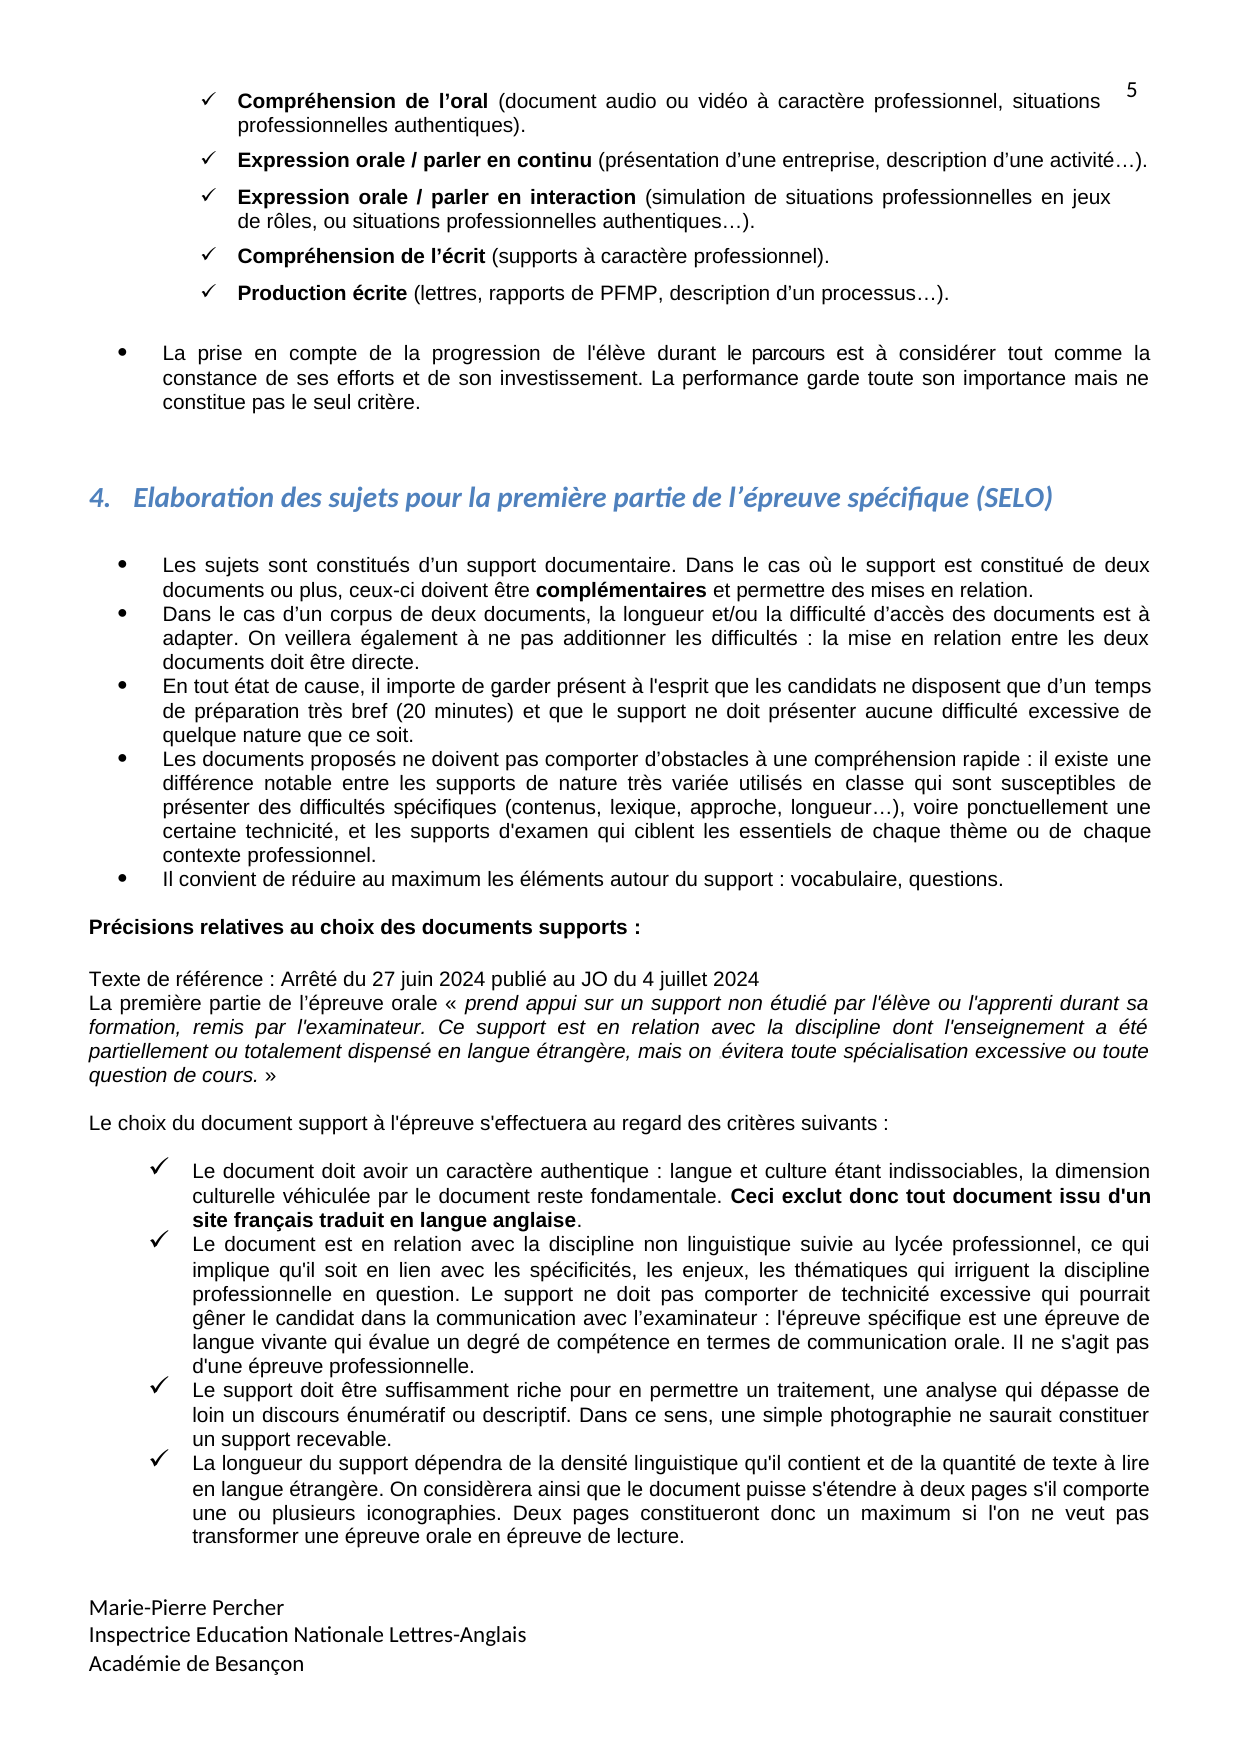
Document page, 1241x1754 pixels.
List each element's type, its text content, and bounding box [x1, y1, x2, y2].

list La prise en compte de la progression de l'élève durant le parcours est à considérer tout comme la constance de ses efforts et de son investissement. La performance garde toute son importance mais ne constitue pas le seul critère. [118, 341, 1151, 413]
text Le choix du document support à l'épreuve s'effectuera au regard des critères suivants : [89, 1111, 1127, 1135]
subtitle Elaboration des sujets pour la première partie de l’épreuve spécifique (SELO) [89, 479, 1152, 515]
list Production écrite (lettres, rapports de PFMP, description d’un processus…). [200, 281, 1152, 305]
list Les documents proposés ne doivent pas comporter d’obstacles à une compréhension rapide : il existe une différence notable entre les supports de nature très variée utilisés en classe qui sont susceptibles de présenter des difficultés spécifiques (contenus, lexique, approche, longueur…), voire ponctuellement une certaine technicité, et les supports d'examen qui ciblent les essentiels de chaque thème ou de chaque contexte professionnel. [118, 746, 1151, 867]
list Expression orale / parler en continu (présentation d’une entreprise, description d’une activité…). [200, 148, 1152, 172]
list Dans le cas d’un corpus de deux documents, la longueur et/ou la difficulté d’accès des documents est à adapter. On veillera également à ne pas additionner les difficultés : la mise en relation entre les deux documents doit être directe. [118, 602, 1151, 674]
text Précisions relatives au choix des documents supports : [89, 915, 1127, 939]
list Compréhension de l’oral (document audio ou vidéo à caractère professionnel, situations professionnelles authentiques). [200, 89, 1101, 137]
list La longueur du support dépendra de la densité linguistique qu'il contient et de la quantité de texte à lire en langue étrangère. On considèrera ainsi que le document puisse s'étendre à deux pages s'il comporte une ou plusieurs iconographies. Deux pages constitueront donc un maximum si l'on ne veut pas transformer une épreuve orale en épreuve de lecture. [148, 1451, 1151, 1548]
text Texte de référence : Arrêté du 27 juin 2024 publié au JO du 4 juillet 2024 [89, 967, 1151, 991]
list Le support doit être suffisamment riche pour en permettre un traitement, une analyse qui dépasse de loin un discours énumératif ou descriptif. Dans ce sens, une simple photographie ne saurait constituer un support recevable. [148, 1377, 1151, 1451]
list Les sujets sont constitués d’un support documentaire. Dans le cas où le support est constitué de deux documents ou plus, ceux-ci doivent être complémentaires et permettre des mises en relation. [118, 553, 1151, 602]
list Le document est en relation avec la discipline non linguistique suivie au lycée professionnel, ce qui implique qu'il soit en lien avec les spécificités, les enjeux, les thématiques qui irriguent la discipline professionnelle en question. Le support ne doit pas comporter de technicité excessive qui pourrait gêner le candidat dans la communication avec l’examinateur : l'épreuve spécifique est une épreuve de langue vivante qui évalue un degré de compétence en termes de communication orale. II ne s'agit pas d'une épreuve professionnelle. [148, 1232, 1151, 1377]
list Il convient de réduire au maximum les éléments autour du support : vocabulaire, questions. [118, 867, 1127, 891]
text La première partie de l’épreuve orale « prend appui sur un support non étudié par l'élève ou l'apprenti durant sa formation, remis par l'examinateur. Ce support est en relation avec la discipline dont l'enseignement a été partiellement ou totalement dispensé en langue étrangère, mais on évitera toute spécialisation excessive ou toute question de cours. » [89, 991, 1151, 1087]
list Compréhension de l’écrit (supports à caractère professionnel). [200, 244, 1152, 268]
list Le document doit avoir un caractère authentique : langue et culture étant indissociables, la dimension culturelle véhiculée par le document reste fondamentale. Ceci exclut donc tout document issu d'un site français traduit en langue anglaise. [148, 1159, 1151, 1232]
list Expression orale / parler en interaction (simulation de situations professionnelles en jeux de rôles, ou situations professionnelles authentiques…). [200, 185, 1111, 233]
list En tout état de cause, il importe de garder présent à l'esprit que les candidats ne disposent que d’un temps de préparation très bref (20 minutes) et que le support ne doit présenter aucune difficulté excessive de quelque nature que ce soit. [118, 674, 1151, 746]
